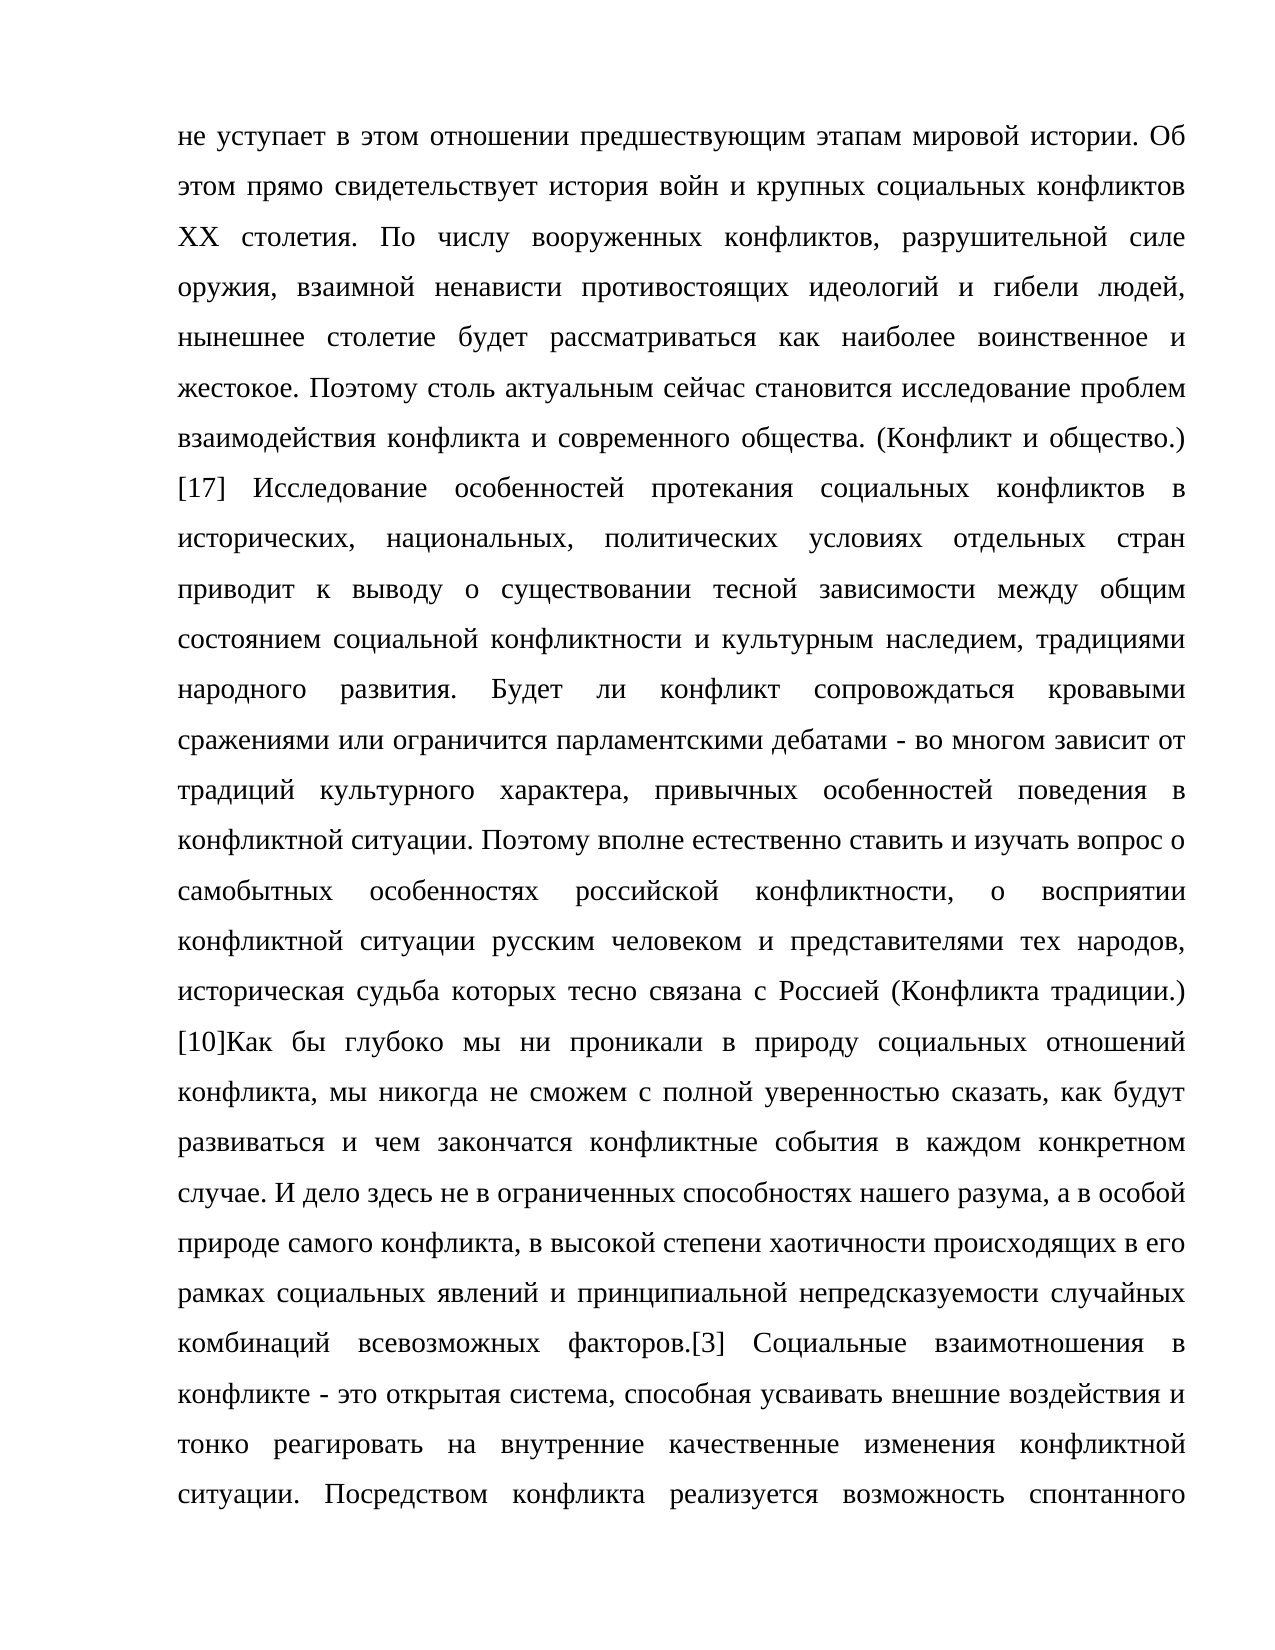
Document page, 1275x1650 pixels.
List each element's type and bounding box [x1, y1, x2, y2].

text [177, 118, 1186, 1510]
